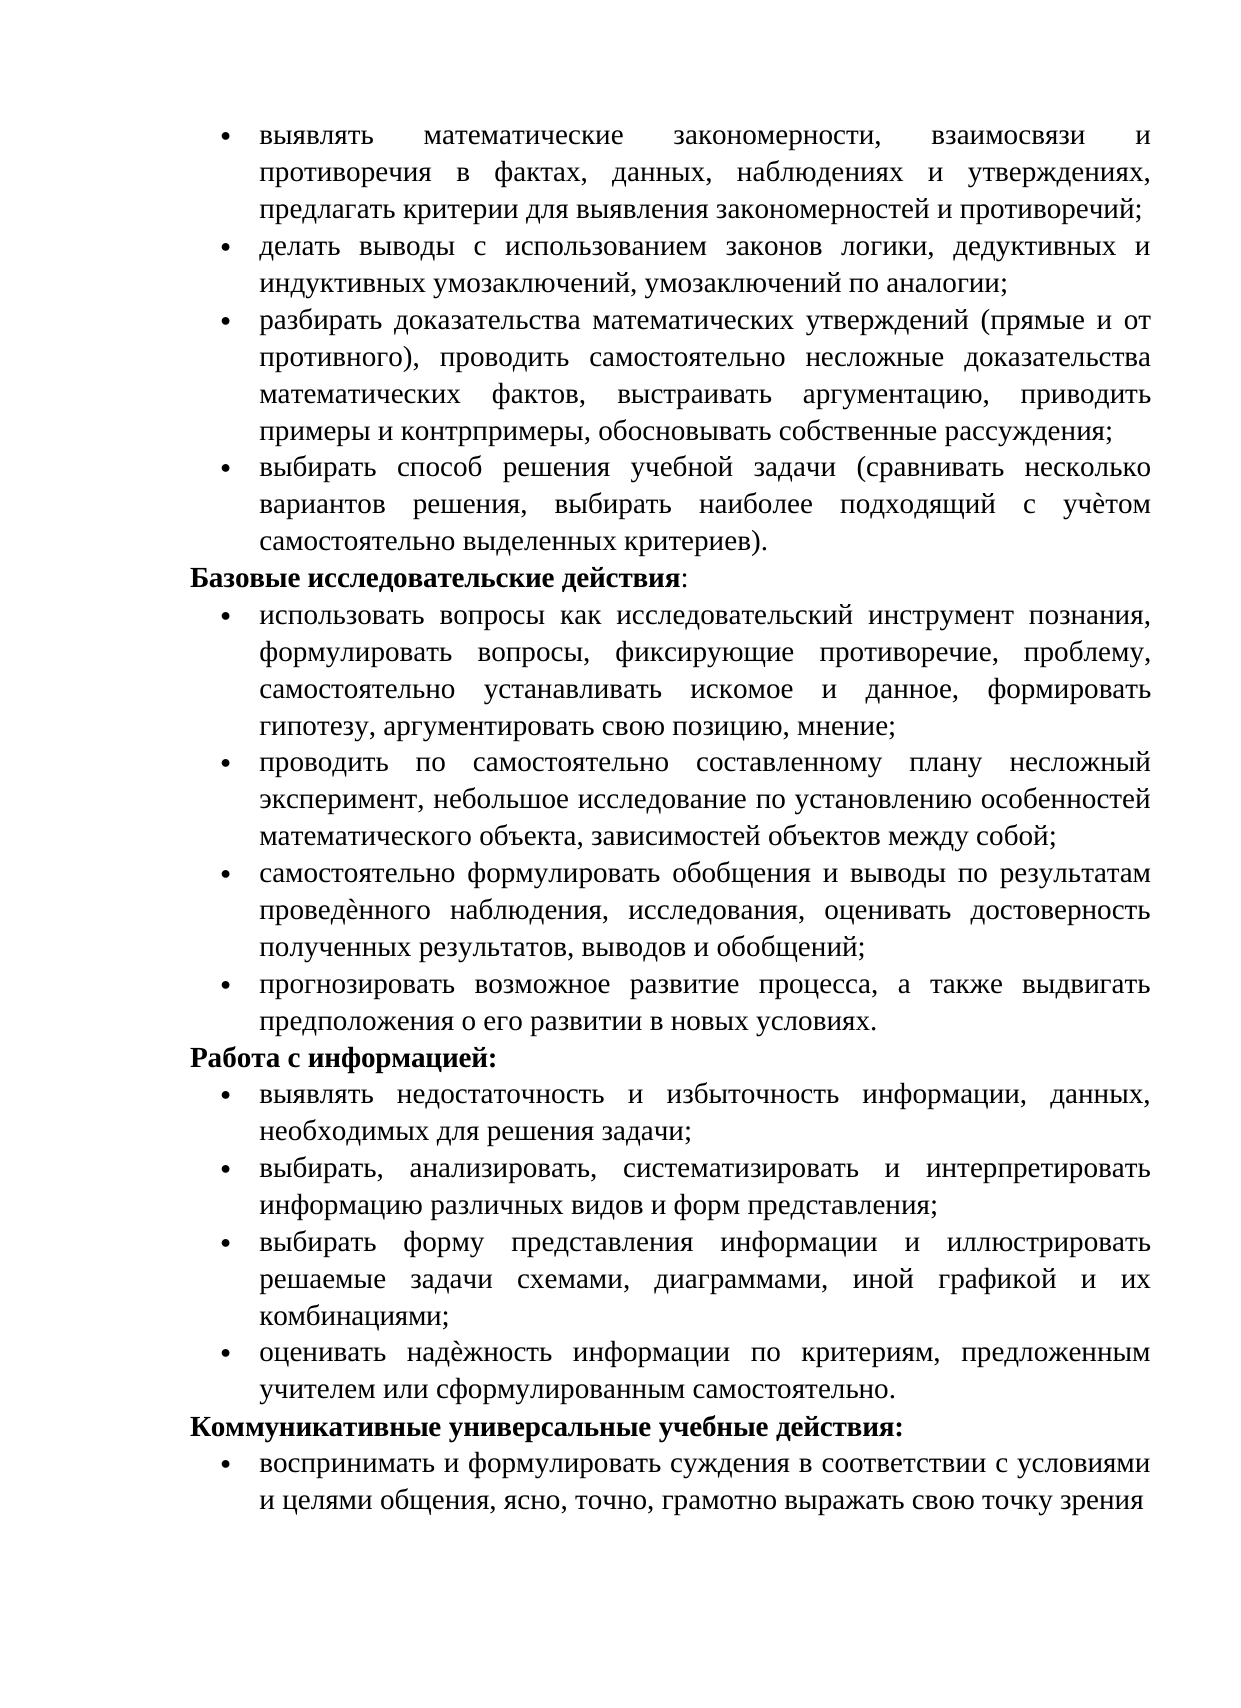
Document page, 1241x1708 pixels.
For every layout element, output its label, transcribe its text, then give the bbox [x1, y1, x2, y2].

subtitle Коммуникативные универсальные учебные действия: [190, 1409, 1163, 1442]
list выбирать способ решения учебной задачи (сравнивать несколько вариантов решения, выбирать наиболее подходящий с учѐтом самостоятельно выделенных критериев). [222, 449, 1152, 557]
subtitle Работа с информацией: [190, 1040, 1163, 1073]
list использовать вопросы как исследовательский инструмент познания, формулировать вопросы, фиксирующие противоречие, проблему, самостоятельно устанавливать искомое и данное, формировать гипотезу, аргументировать свою позицию, мнение; [222, 597, 1152, 741]
list прогнозировать возможное развитие процесса, а также выдвигать предположения о его развитии в новых условиях. [222, 966, 1151, 1036]
list выявлять математические закономерности, взаимосвязи и противоречия в фактах, данных, наблюдениях и утверждениях, предлагать критерии для выявления закономерностей и противоречий; [222, 117, 1152, 225]
list самостоятельно формулировать обобщения и выводы по результатам проведѐнного наблюдения, исследования, оценивать достоверность полученных результатов, выводов и обобщений; [222, 855, 1152, 962]
list разбирать доказательства математических утверждений (прямые и от противного), проводить самостоятельно несложные доказательства математических фактов, выстраивать аргументацию, приводить примеры и контрпримеры, обосновывать собственные рассуждения; [222, 302, 1152, 446]
list выявлять недостаточность и избыточность информации, данных, необходимых для решения задачи; [222, 1076, 1151, 1147]
list воспринимать и формулировать суждения в соответствии с условиями и целями общения, ясно, точно, грамотно выражать свою точку зрения [222, 1445, 1151, 1516]
list выбирать форму представления информации и иллюстрировать решаемые задачи схемами, диаграммами, иной графикой и их комбинациями; [222, 1224, 1152, 1331]
list выбирать, анализировать, систематизировать и интерпретировать информацию различных видов и форм представления; [222, 1150, 1151, 1221]
subtitle Базовые исследовательские действия: [190, 560, 1163, 594]
list делать выводы с использованием законов логики, дедуктивных и индуктивных умозаключений, умозаключений по аналогии; [222, 228, 1152, 298]
list проводить по самостоятельно составленному плану несложный эксперимент, небольшое исследование по установлению особенностей математического объекта, зависимостей объектов между собой; [222, 744, 1152, 852]
list оценивать надѐжность информации по критериям, предложенным учителем или сформулированным самостоятельно. [222, 1334, 1152, 1405]
